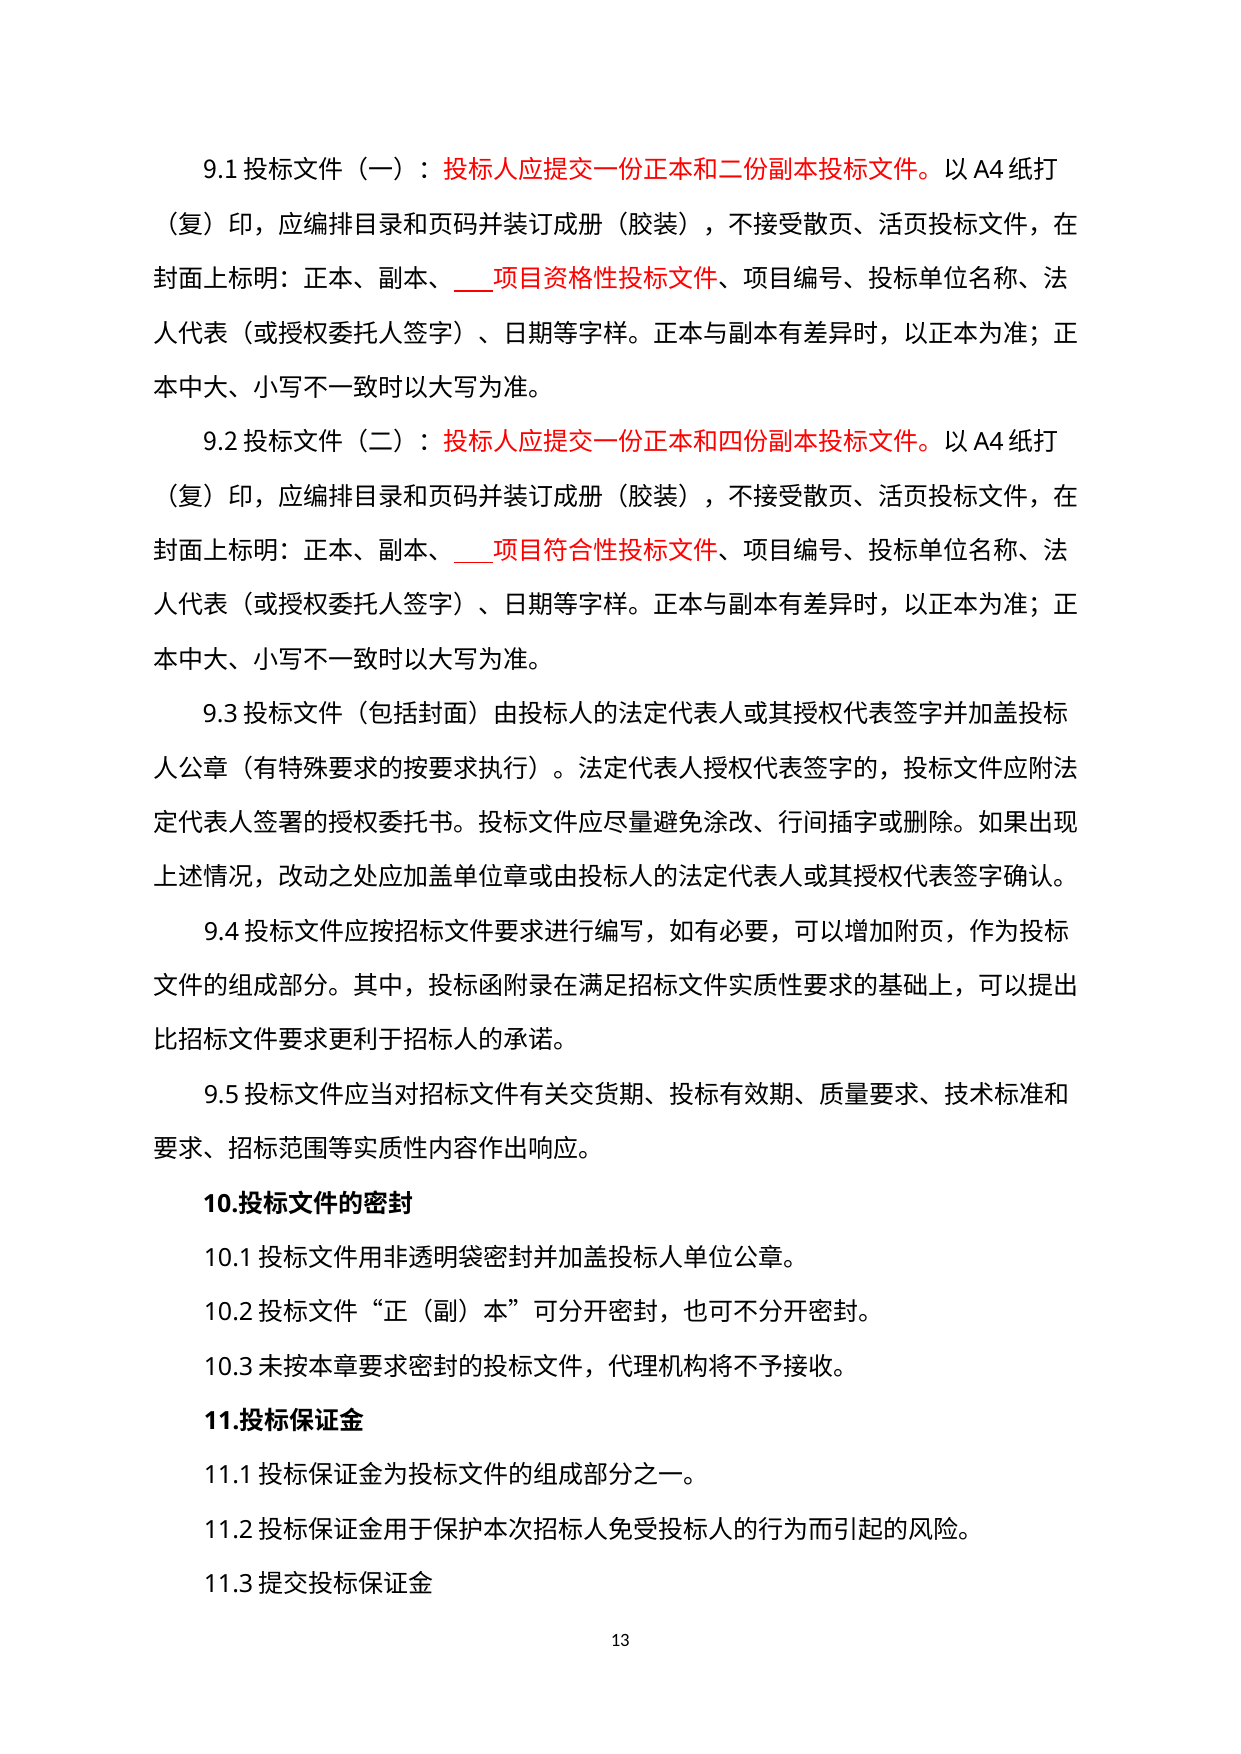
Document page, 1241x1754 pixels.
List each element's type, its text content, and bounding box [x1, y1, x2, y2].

text 11.3提交投标保证金 [153, 1564, 1087, 1600]
text 9.2投标文件（二）：投标人应提交一份正本和四份副本投标文件。以A4纸打（复）印，应编排目录和页码并装订成册（胶装），不接受散页、活页投标文件，在封面上标明：正本、副本、 项目符合性投标文件、项目编号、投标单位名称、法人代表（或授权委托人签字）、日期等字样。正本与副本有差异时，以正本为准；正本中大、小写不一致时以大写为准。 [153, 422, 1087, 676]
text 9.1投标文件（一）：投标人应提交一份正本和二份副本投标文件。以A4纸打（复）印，应编排目录和页码并装订成册（胶装），不接受散页、活页投标文件，在封面上标明：正本、副本、 项目资格性投标文件、项目编号、投标单位名称、法人代表（或授权委托人签字）、日期等字样。正本与副本有差异时，以正本为准；正本中大、小写不一致时以大写为准。 [153, 150, 1087, 404]
text 10.3未按本章要求密封的投标文件，代理机构将不予接收。 [153, 1346, 1087, 1382]
text 10.投标文件的密封 [153, 1183, 1087, 1219]
text 10.2投标文件“正（副）本”可分开密封，也可不分开密封。 [153, 1292, 1087, 1328]
text 9.3投标文件（包括封面）由投标人的法定代表人或其授权代表签字并加盖投标人公章（有特殊要求的按要求执行）。法定代表人授权代表签字的，投标文件应附法定代表人签署的授权委托书。投标文件应尽量避免涂改、行间插字或删除。如果出现上述情况，改动之处应加盖单位章或由投标人的法定代表人或其授权代表签字确认。 [153, 694, 1087, 893]
text 9.4投标文件应按招标文件要求进行编写，如有必要，可以增加附页，作为投标文件的组成部分。其中，投标函附录在满足招标文件实质性要求的基础上，可以提出比招标文件要求更利于招标人的承诺。 [153, 911, 1087, 1056]
text 9.5投标文件应当对招标文件有关交货期、投标有效期、质量要求、技术标准和要求、招标范围等实质性内容作出响应。 [153, 1074, 1087, 1165]
text 11.投标保证金 [153, 1401, 1087, 1437]
text 11.2投标保证金用于保护本次招标人免受投标人的行为而引起的风险。 [153, 1509, 1087, 1546]
text 10.1投标文件用非透明袋密封并加盖投标人单位公章。 [153, 1237, 1087, 1274]
text 11.1投标保证金为投标文件的组成部分之一。 [153, 1455, 1087, 1491]
